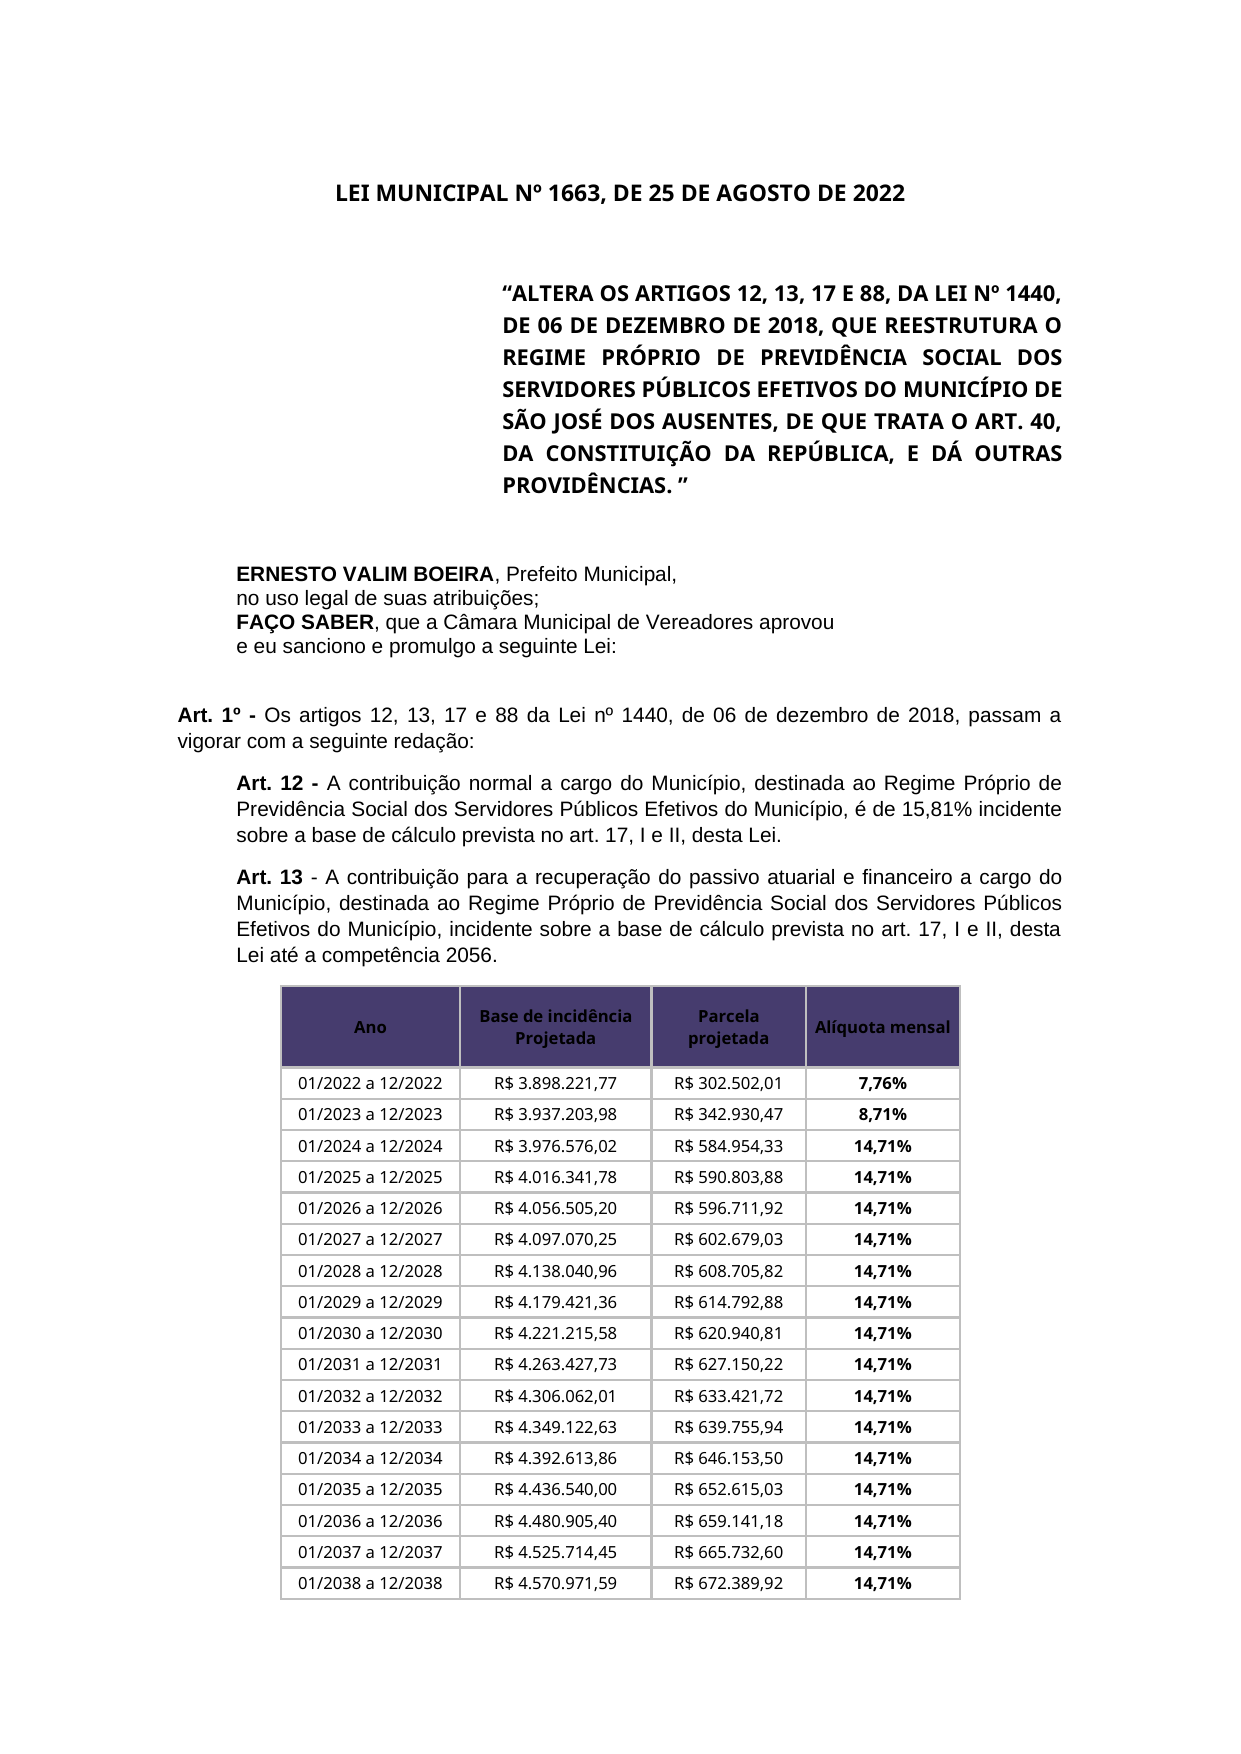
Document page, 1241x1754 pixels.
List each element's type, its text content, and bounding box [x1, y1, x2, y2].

table_cell 01/2024 a 12/2024 [282, 1131, 459, 1160]
table_cell R$ 652.615,03 [653, 1475, 805, 1504]
table_cell R$ 665.732,60 [653, 1537, 805, 1566]
text ERNESTO VALIM BOEIRA, Prefeito Municipal, [236, 562, 1063, 586]
table_cell 01/2032 a 12/2032 [282, 1381, 459, 1410]
table_cell R$ 639.755,94 [653, 1412, 805, 1441]
table_cell 01/2037 a 12/2037 [282, 1537, 459, 1566]
table_cell R$ 659.141,18 [653, 1506, 805, 1535]
table_cell 14,71% [807, 1506, 959, 1535]
table_cell 01/2027 a 12/2027 [282, 1225, 459, 1254]
table_cell R$ 620.940,81 [653, 1319, 805, 1348]
table_cell 01/2031 a 12/2031 [282, 1350, 459, 1379]
text FAÇO SABER, que a Câmara Municipal de Vereadores aprovou [236, 610, 1063, 634]
table_header Ano [282, 987, 459, 1066]
table_cell 14,71% [807, 1256, 959, 1285]
table_cell 14,71% [807, 1287, 959, 1316]
table_cell R$ 4.392.613,86 [461, 1444, 650, 1473]
table_cell 14,71% [807, 1475, 959, 1504]
table_cell 8,71% [807, 1100, 959, 1129]
table_cell 14,71% [807, 1194, 959, 1223]
table_cell R$ 608.705,82 [653, 1256, 805, 1285]
table_cell 01/2036 a 12/2036 [282, 1506, 459, 1535]
table_cell 14,71% [807, 1537, 959, 1566]
table_cell R$ 672.389,92 [653, 1569, 805, 1598]
table_cell R$ 4.570.971,59 [461, 1569, 650, 1598]
table_cell 14,71% [807, 1569, 959, 1598]
text Art. 13 - A contribuição para a recuperação do passivo atuarial e financeiro a cargo do Município, destinada ao Regime Próprio de Previdência Social dos Servidores Públicos Efetivos do Município, incidente sobre a base de cálculo prevista no art. 17, I e II, desta Lei até a competência 2056. [236, 865, 1063, 967]
table_header Parcela projetada [653, 987, 805, 1066]
table_cell R$ 4.138.040,96 [461, 1256, 650, 1285]
table_cell R$ 302.502,01 [653, 1069, 805, 1098]
table_cell R$ 4.306.062,01 [461, 1381, 650, 1410]
table_cell R$ 4.056.505,20 [461, 1194, 650, 1223]
text no uso legal de suas atribuições; [236, 586, 1063, 610]
table_cell 01/2025 a 12/2025 [282, 1162, 459, 1191]
table_cell R$ 596.711,92 [653, 1194, 805, 1223]
text Art. 12 - A contribuição normal a cargo do Município, destinada ao Regime Próprio de Previdência Social dos Servidores Públicos Efetivos do Município, é de 15,81% incidente sobre a base de cálculo prevista no art. 17, I e II, desta Lei. [236, 771, 1063, 847]
text Art. 1º - Os artigos 12, 13, 17 e 88 da Lei nº 1440, de 06 de dezembro de 2018, passam a vigorar com a seguinte redação: [177, 703, 1063, 752]
table_cell R$ 4.221.215,58 [461, 1319, 650, 1348]
table_cell R$ 4.097.070,25 [461, 1225, 650, 1254]
table_cell R$ 4.179.421,36 [461, 1287, 650, 1316]
table_cell 01/2022 a 12/2022 [282, 1069, 459, 1098]
table_cell R$ 4.480.905,40 [461, 1506, 650, 1535]
text LEI MUNICIPAL Nº 1663, DE 25 DE AGOSTO DE 2022 [177, 177, 1063, 208]
text e eu sanciono e promulgo a seguinte Lei: [236, 634, 1063, 658]
table_cell 01/2023 a 12/2023 [282, 1100, 459, 1129]
table_cell 14,71% [807, 1381, 959, 1410]
table_header Base de incidência Projetada [461, 987, 650, 1066]
text “ALTERA OS ARTIGOS 12, 13, 17 E 88, DA LEI Nº 1440, DE 06 DE DEZEMBRO DE 2018, QUE REESTRUTURA O REGIME PRÓPRIO DE PREVIDÊNCIA SOCIAL DOS SERVIDORES PÚBLICOS EFETIVOS DO MUNICÍPIO DE SÃO JOSÉ DOS AUSENTES, DE QUE TRATA O ART. 40, DA CONSTITUIÇÃO DA REPÚBLICA, E DÁ OUTRAS PROVIDÊNCIAS. ” [502, 278, 1063, 500]
table_cell 14,71% [807, 1225, 959, 1254]
table_cell R$ 4.436.540,00 [461, 1475, 650, 1504]
table_cell 14,71% [807, 1319, 959, 1348]
table_cell R$ 4.525.714,45 [461, 1537, 650, 1566]
table_cell R$ 602.679,03 [653, 1225, 805, 1254]
table_cell R$ 584.954,33 [653, 1131, 805, 1160]
table_cell 14,71% [807, 1412, 959, 1441]
table_cell R$ 342.930,47 [653, 1100, 805, 1129]
table_cell 14,71% [807, 1350, 959, 1379]
table_cell 14,71% [807, 1444, 959, 1473]
table_cell 01/2033 a 12/2033 [282, 1412, 459, 1441]
table_cell 01/2028 a 12/2028 [282, 1256, 459, 1285]
table_cell R$ 646.153,50 [653, 1444, 805, 1473]
table_cell R$ 4.016.341,78 [461, 1162, 650, 1191]
table_cell R$ 3.937.203,98 [461, 1100, 650, 1129]
table_cell R$ 590.803,88 [653, 1162, 805, 1191]
table_cell R$ 633.421,72 [653, 1381, 805, 1410]
table_cell 01/2035 a 12/2035 [282, 1475, 459, 1504]
table_cell 7,76% [807, 1069, 959, 1098]
table_cell R$ 3.976.576,02 [461, 1131, 650, 1160]
table_cell 01/2026 a 12/2026 [282, 1194, 459, 1223]
table_cell 01/2029 a 12/2029 [282, 1287, 459, 1316]
table_cell 14,71% [807, 1131, 959, 1160]
table_cell 01/2030 a 12/2030 [282, 1319, 459, 1348]
table_cell 14,71% [807, 1162, 959, 1191]
table_header Alíquota mensal [807, 987, 959, 1066]
table_cell R$ 614.792,88 [653, 1287, 805, 1316]
table_cell R$ 4.349.122,63 [461, 1412, 650, 1441]
table_cell R$ 3.898.221,77 [461, 1069, 650, 1098]
table_cell R$ 627.150,22 [653, 1350, 805, 1379]
table_cell 01/2034 a 12/2034 [282, 1444, 459, 1473]
table_cell R$ 4.263.427,73 [461, 1350, 650, 1379]
table_cell 01/2038 a 12/2038 [282, 1569, 459, 1598]
